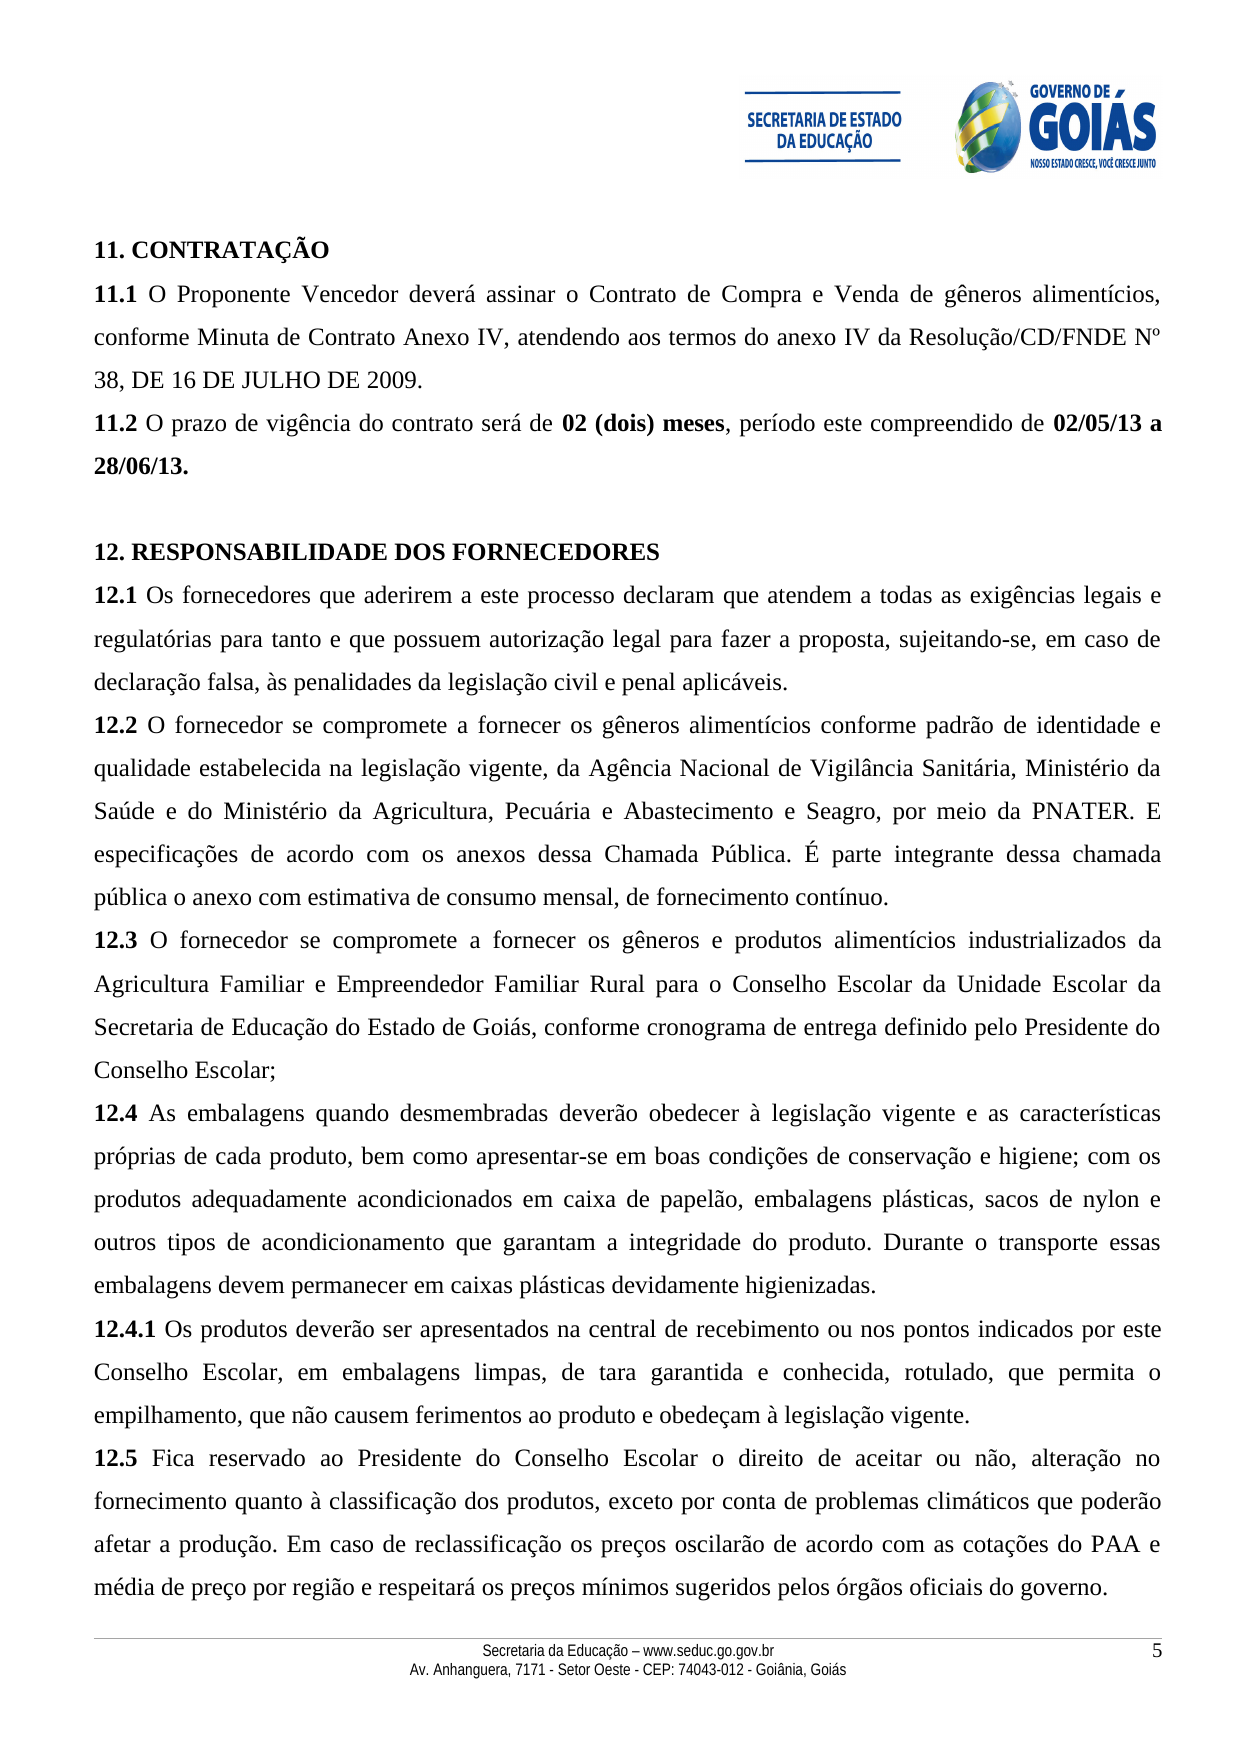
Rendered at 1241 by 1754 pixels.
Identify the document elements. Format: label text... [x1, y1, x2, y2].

text 12.4.1 Os produtos deverão ser apresentados na central de recebimento ou nos pontos indicados por este Conselho Escolar, em embalagens limpas, de tara garantida e conhecida, rotulado, que permita o empilhamento, que não causem ferimentos ao produto e obedeçam à legislação vigente. [94, 1314, 1162, 1429]
text 11.2 O prazo de vigência do contrato será de 02 (dois) meses, período este compreendido de 02/05/13 a 28/06/13. [94, 408, 1162, 480]
text 12.5 Fica reservado ao Presidente do Conselho Escolar o direito de aceitar ou não, alteração no fornecimento quanto à classificação dos produtos, exceto por conta de problemas climáticos que poderão afetar a produção. Em caso de reclassificação os preços oscilarão de acordo com as cotações do PAA e média de preço por região e respeitará os preços mínimos sugeridos pelos órgãos oficiais do governo. [94, 1443, 1162, 1601]
text 11.1 O Proponente Vencedor deverá assinar o Contrato de Compra e Venda de gêneros alimentícios, conforme Minuta de Contrato Anexo IV, atendendo aos termos do anexo IV da Resolução/CD/FNDE Nº 38, DE 16 DE JULHO DE 2009. [94, 279, 1162, 394]
text 12.1 Os fornecedores que aderirem a este processo declaram que atendem a todas as exigências legais e regulatórias para tanto e que possuem autorização legal para fazer a proposta, sujeitando-se, em caso de declaração falsa, às penalidades da legislação civil e penal aplicáveis. [94, 581, 1162, 696]
picture [739, 75, 1163, 179]
text 12.3 O fornecedor se compromete a fornecer os gêneros e produtos alimentícios industrializados da Agricultura Familiar e Empreendedor Familiar Rural para o Conselho Escolar da Unidade Escolar da Secretaria de Educação do Estado de Goiás, conforme cronograma de entrega definido pelo Presidente do Conselho Escolar; [94, 926, 1162, 1084]
text 11. CONTRATAÇÃO [94, 236, 1162, 264]
text 12.4 As embalagens quando desmembradas deverão obedecer à legislação vigente e as características próprias de cada produto, bem como apresentar-se em boas condições de conservação e higiene; com os produtos adequadamente acondicionados em caixa de papelão, embalagens plásticas, sacos de nylon e outros tipos de acondicionamento que garantam a integridade do produto. Durante o transporte essas embalagens devem permanecer em caixas plásticas devidamente higienizadas. [94, 1098, 1162, 1299]
text 12. RESPONSABILIDADE DOS FORNECEDORES [94, 537, 1162, 566]
text 12.2 O fornecedor se compromete a fornecer os gêneros alimentícios conforme padrão de identidade e qualidade estabelecida na legislação vigente, da Agência Nacional de Vigilância Sanitária, Ministério da Saúde e do Ministério da Agricultura, Pecuária e Abastecimento e Seagro, por meio da PNATER. E especificações de acordo com os anexos dessa Chamada Pública. É parte integrante dessa chamada pública o anexo com estimativa de consumo mensal, de fornecimento contínuo. [94, 710, 1162, 911]
